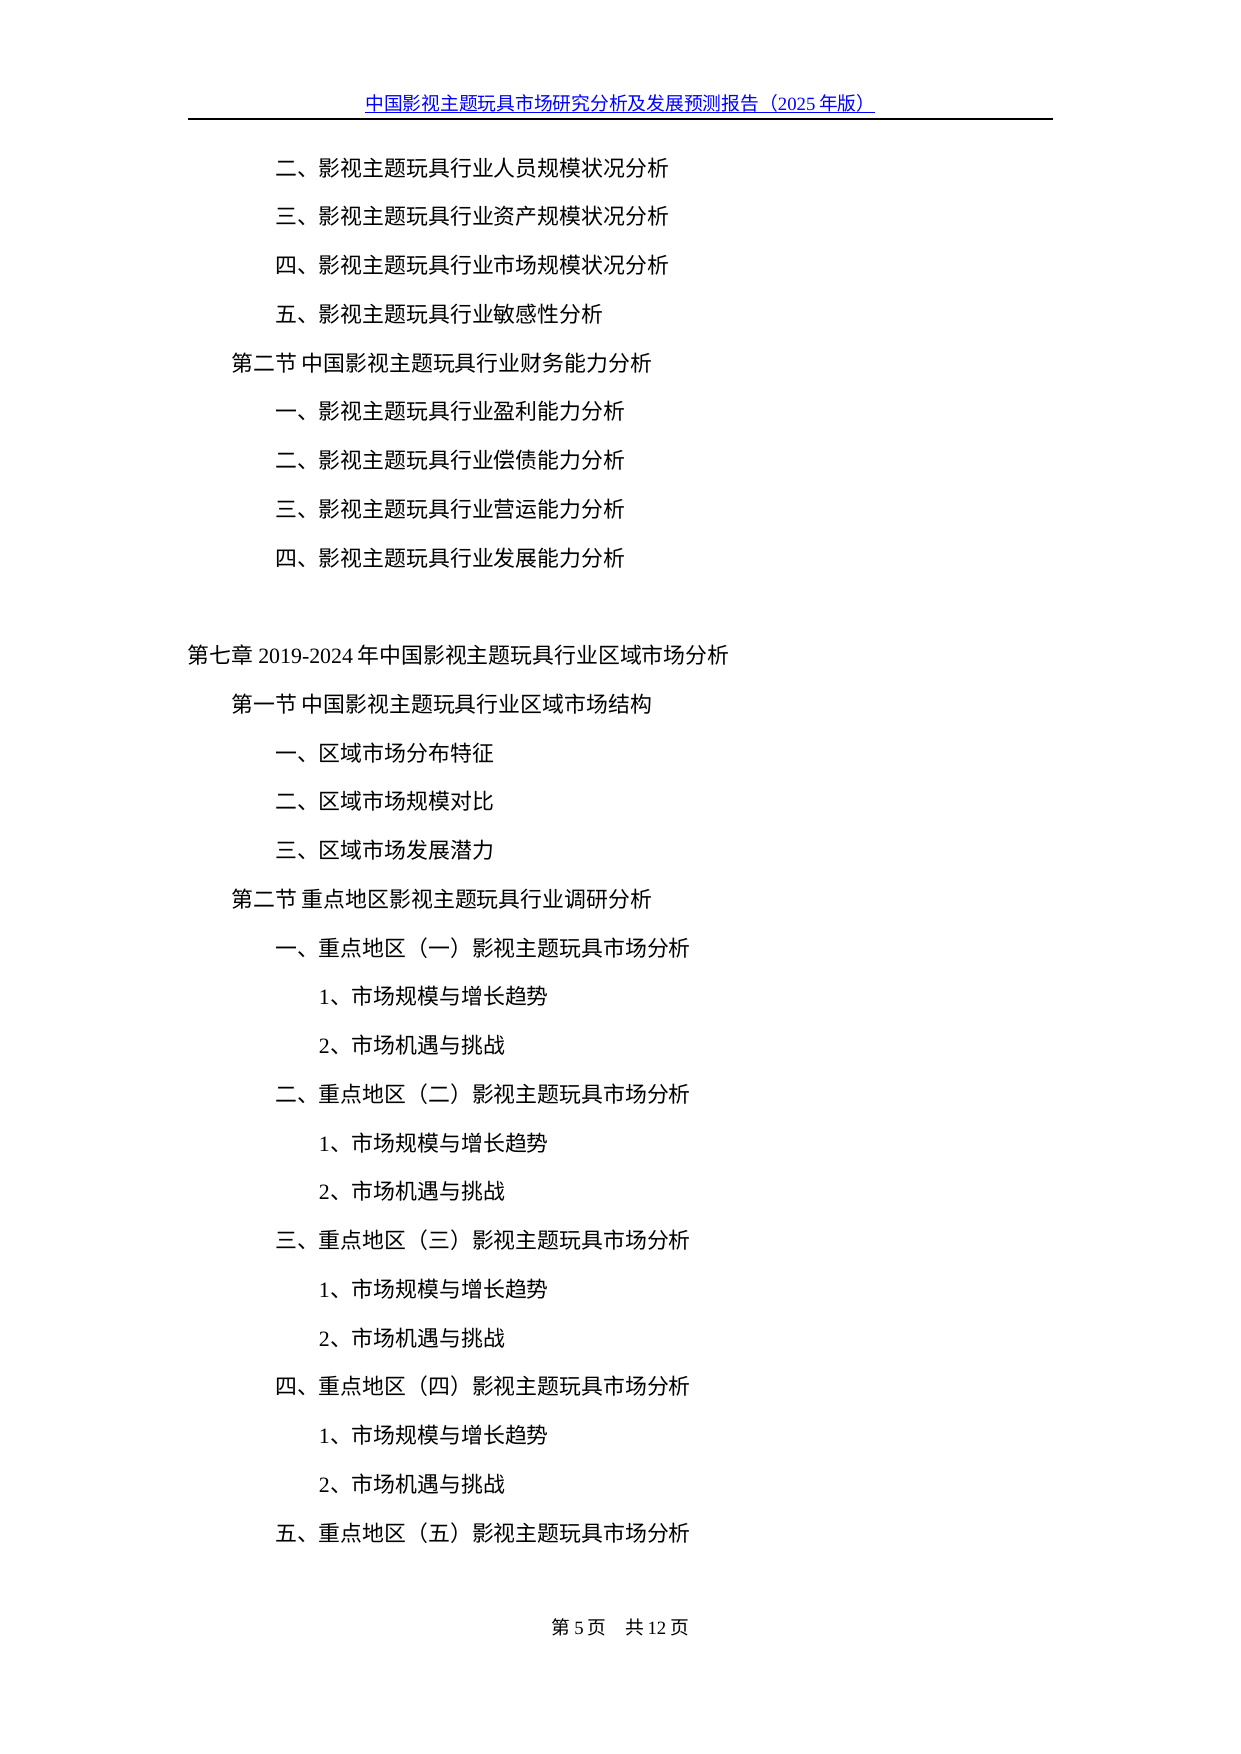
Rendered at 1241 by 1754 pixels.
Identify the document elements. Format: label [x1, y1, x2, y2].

text [187, 150, 1053, 1548]
